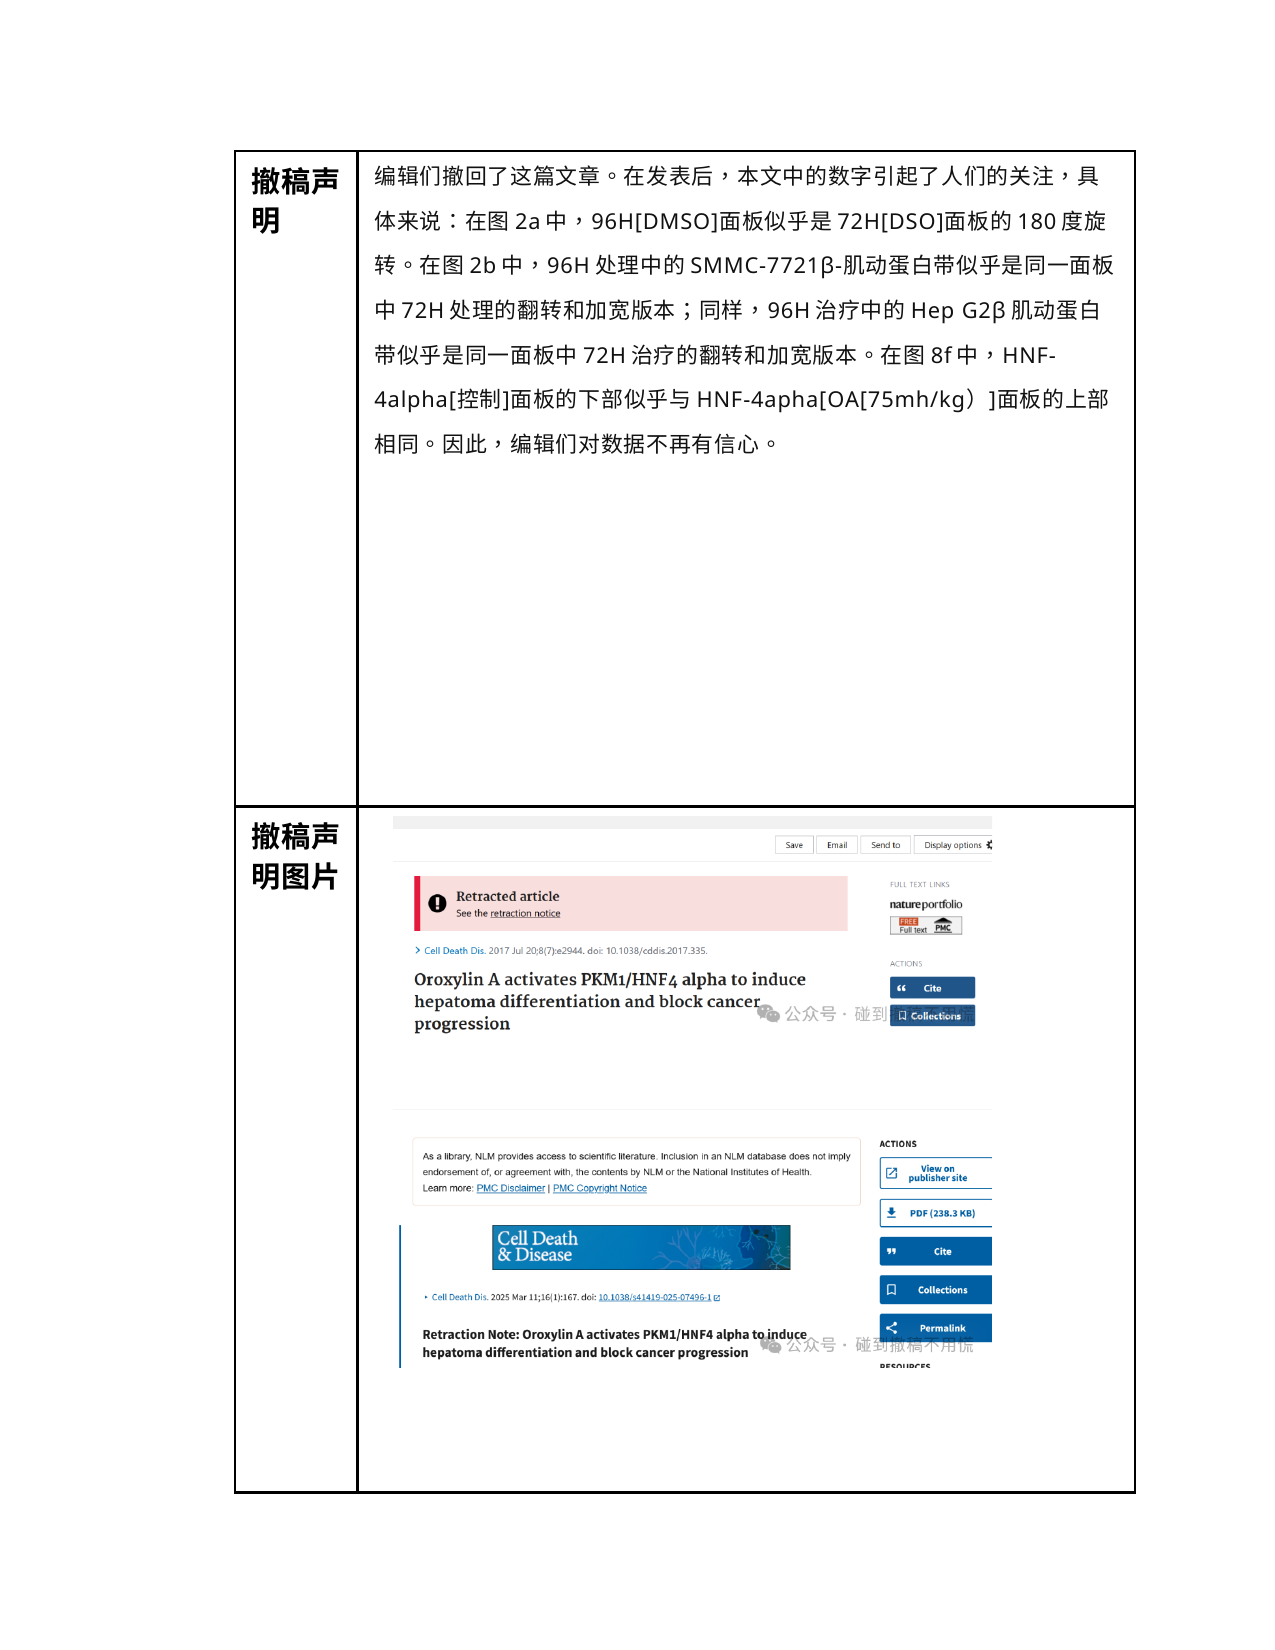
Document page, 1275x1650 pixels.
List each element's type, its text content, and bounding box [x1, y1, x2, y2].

table_cell 撤稿声明 [236, 152, 356, 805]
picture [393, 816, 993, 1038]
table_cell 撤稿声明图片 [236, 808, 356, 1491]
table_cell 编辑们撤回了这篇文章。在发表后，本文中的数字引起了人们的关注，具体来说：在图2a中，96H[DMSO]面板似乎是72H[DSO]面板的180度旋转。在图2b中，96H处理中的SMMC-7721β-肌动蛋白带似乎是同一面板中72H处理的翻转和加宽版本；同样，96H治疗中的Hep G2β肌动蛋白带似乎是同一面板中72H治疗的翻转和加宽版本。在图8f中，HNF-4alpha[控制]面板的下部似乎与HNF-4apha[OA[75mh/kg）]面板的上部相同。因此，编辑们对数据不再有信心。 [359, 152, 1134, 805]
picture [393, 1097, 992, 1368]
table_cell [359, 808, 1134, 1491]
